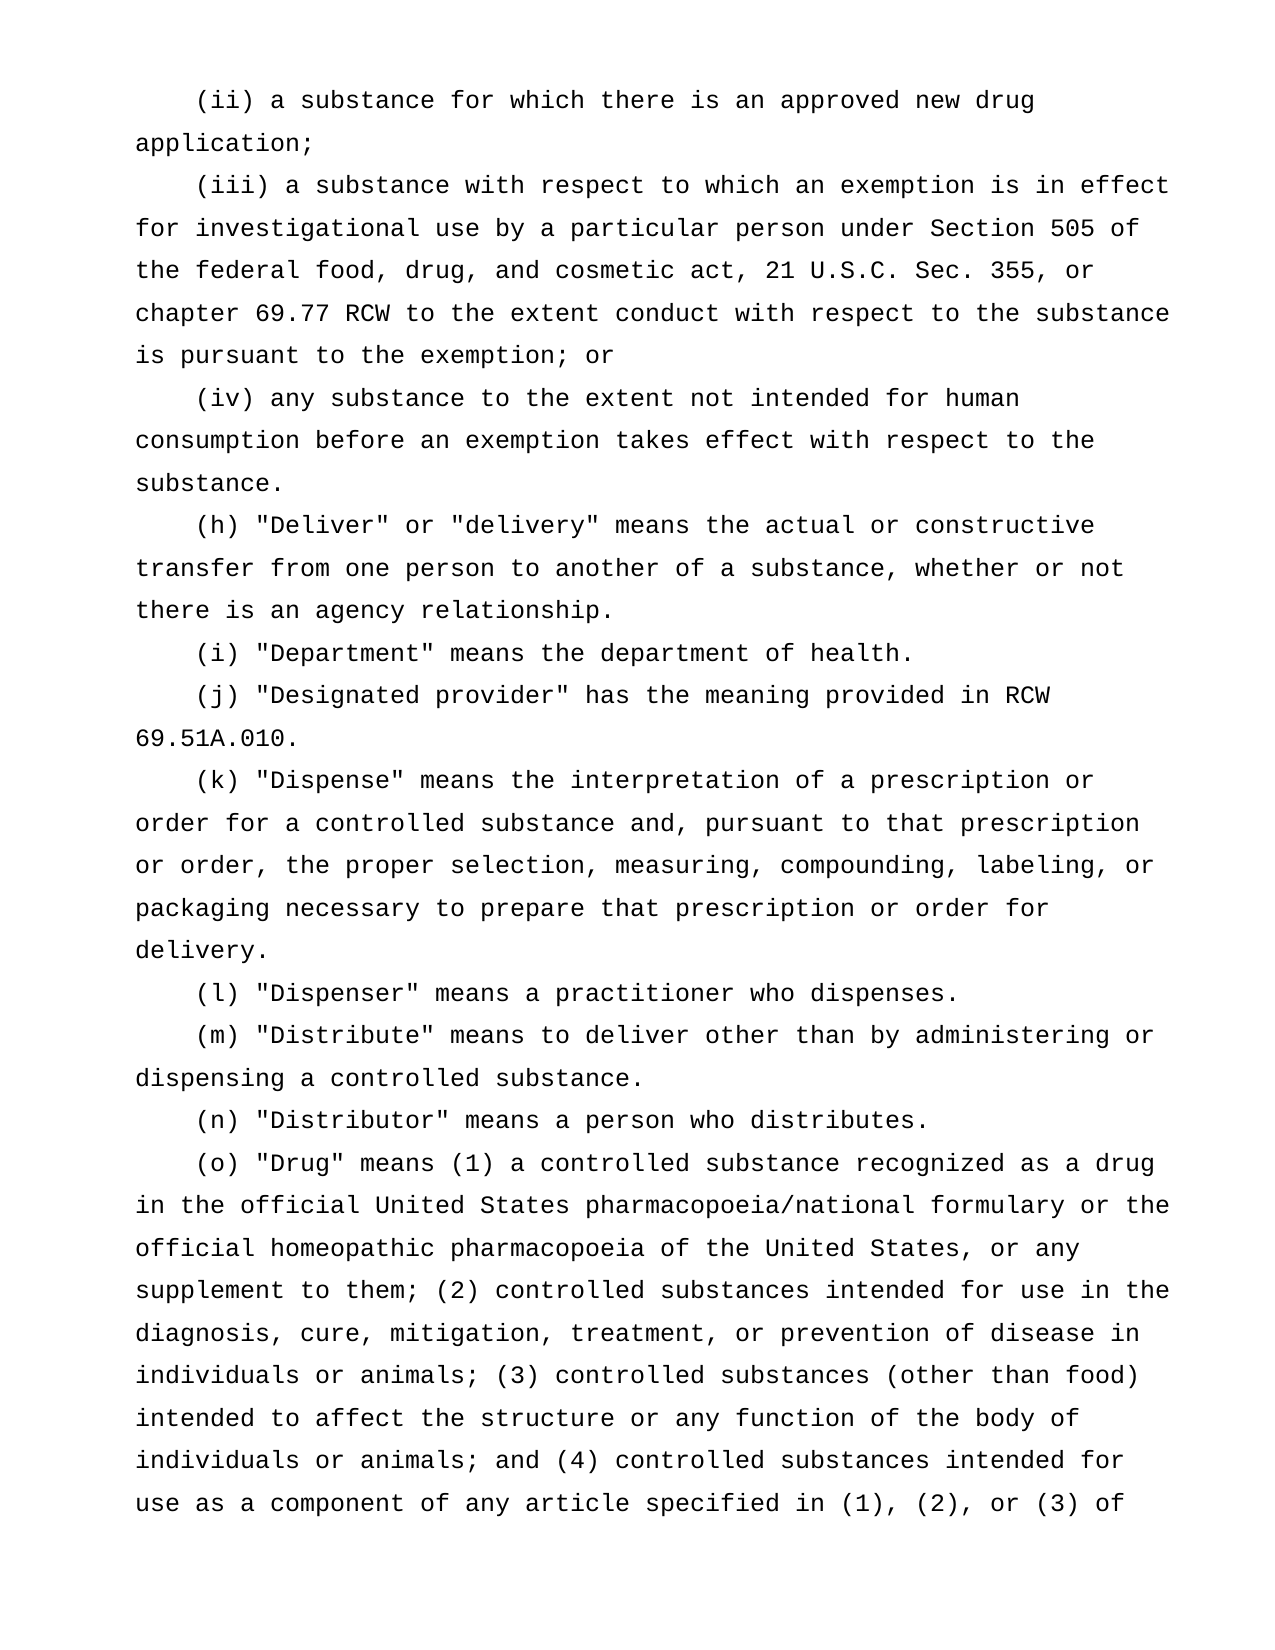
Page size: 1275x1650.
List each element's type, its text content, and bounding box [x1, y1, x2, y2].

text (m) "Distribute" means to deliver other than by administering or dispensing a controlled substance. [135, 1010, 1170, 1095]
text (ii) a substance for which there is an approved new drug application; [135, 75, 1170, 160]
text (i) "Department" means the department of health. [135, 627, 1170, 670]
text (iii) a substance with respect to which an exemption is in effect for investigational use by a particular person under Section 505 of the federal food, drug, and cosmetic act, 21 U.S.C. Sec. 355, or chapter 69.77 RCW to the extent conduct with respect to the substance is pursuant to the exemption; or [135, 160, 1170, 372]
text (l) "Dispenser" means a practitioner who dispenses. [135, 967, 1170, 1010]
text (h) "Deliver" or "delivery" means the actual or constructive transfer from one person to another of a substance, whether or not there is an agency relationship. [135, 500, 1170, 627]
text (k) "Dispense" means the interpretation of a prescription or order for a controlled substance and, pursuant to that prescription or order, the proper selection, measuring, compounding, labeling, or packaging necessary to prepare that prescription or order for delivery. [135, 755, 1170, 967]
text (n) "Distributor" means a person who distributes. [135, 1095, 1170, 1137]
text (iv) any substance to the extent not intended for human consumption before an exemption takes effect with respect to the substance. [135, 372, 1170, 500]
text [135, 1137, 1170, 1520]
text (j) "Designated provider" has the meaning provided in RCW 69.51A.010. [135, 670, 1170, 755]
